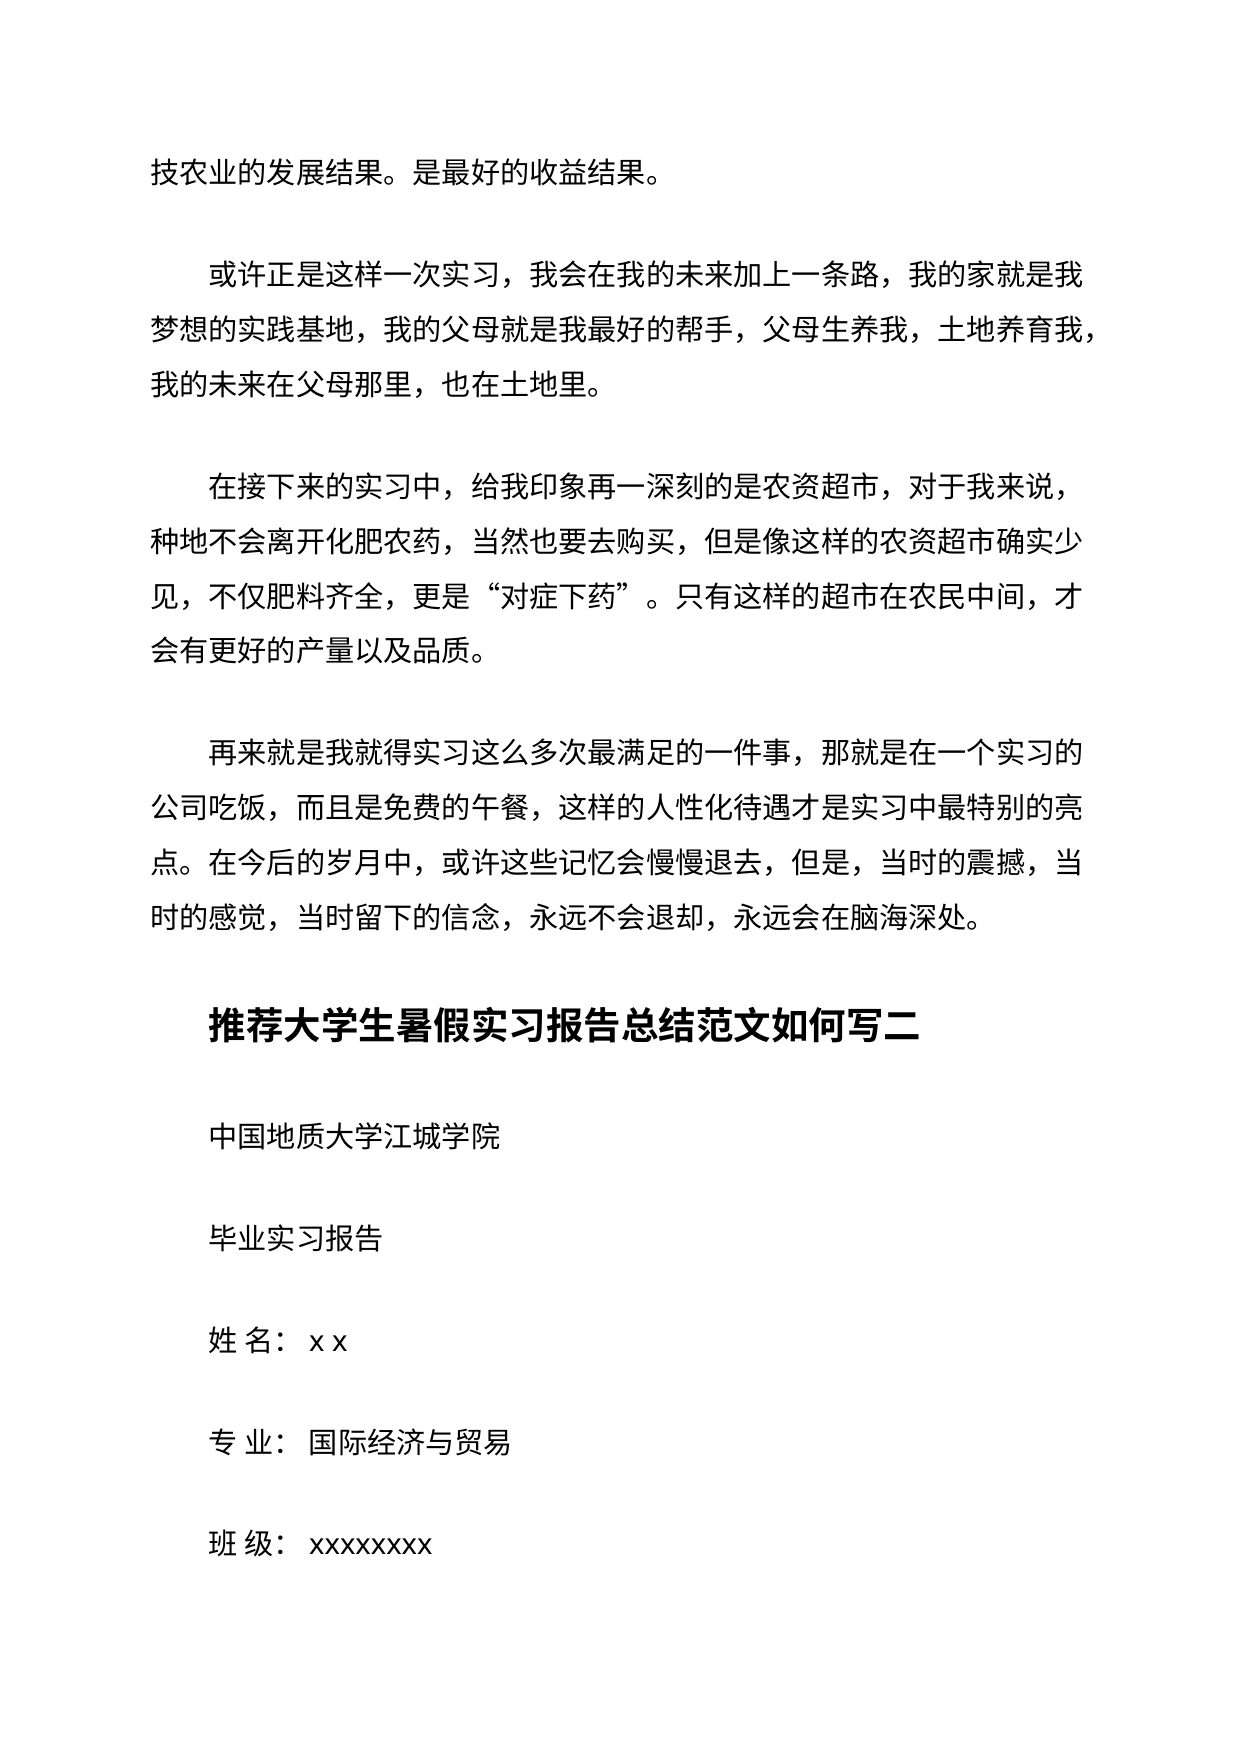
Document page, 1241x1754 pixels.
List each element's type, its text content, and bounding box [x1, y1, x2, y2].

text 专 业： 国际经济与贸易 [150, 1419, 1090, 1461]
text 再来就是我就得实习这么多次最满足的一件事，那就是在一个实习的公司吃饭，而且是免费的午餐，这样的人性化待遇才是实习中最特别的亮点。在今后的岁月中，或许这些记忆会慢慢退去，但是，当时的震撼，当时的感觉，当时留下的信念，永远不会退却，永远会在脑海深处。 [150, 730, 1090, 937]
text 推荐大学生暑假实习报告总结范文如何写二 [150, 996, 1090, 1051]
text 或许正是这样一次实习，我会在我的未来加上一条路，我的家就是我梦想的实践基地，我的父母就是我最好的帮手，父母生养我，土地养育我，我的未来在父母那里，也在土地里。 [150, 252, 1090, 404]
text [150, 150, 1090, 192]
text 姓 名： x x [150, 1317, 1090, 1359]
text 班 级： xxxxxxxx [150, 1521, 1090, 1563]
text 在接下来的实习中，给我印象再一深刻的是农资超市，对于我来说，种地不会离开化肥农药，当然也要去购买，但是像这样的农资超市确实少见，不仅肥料齐全，更是“对症下药”。只有这样的超市在农民中间，才会有更好的产量以及品质。 [150, 463, 1090, 670]
text 中国地质大学江城学院 [150, 1114, 1090, 1156]
text 毕业实习报告 [150, 1215, 1090, 1258]
